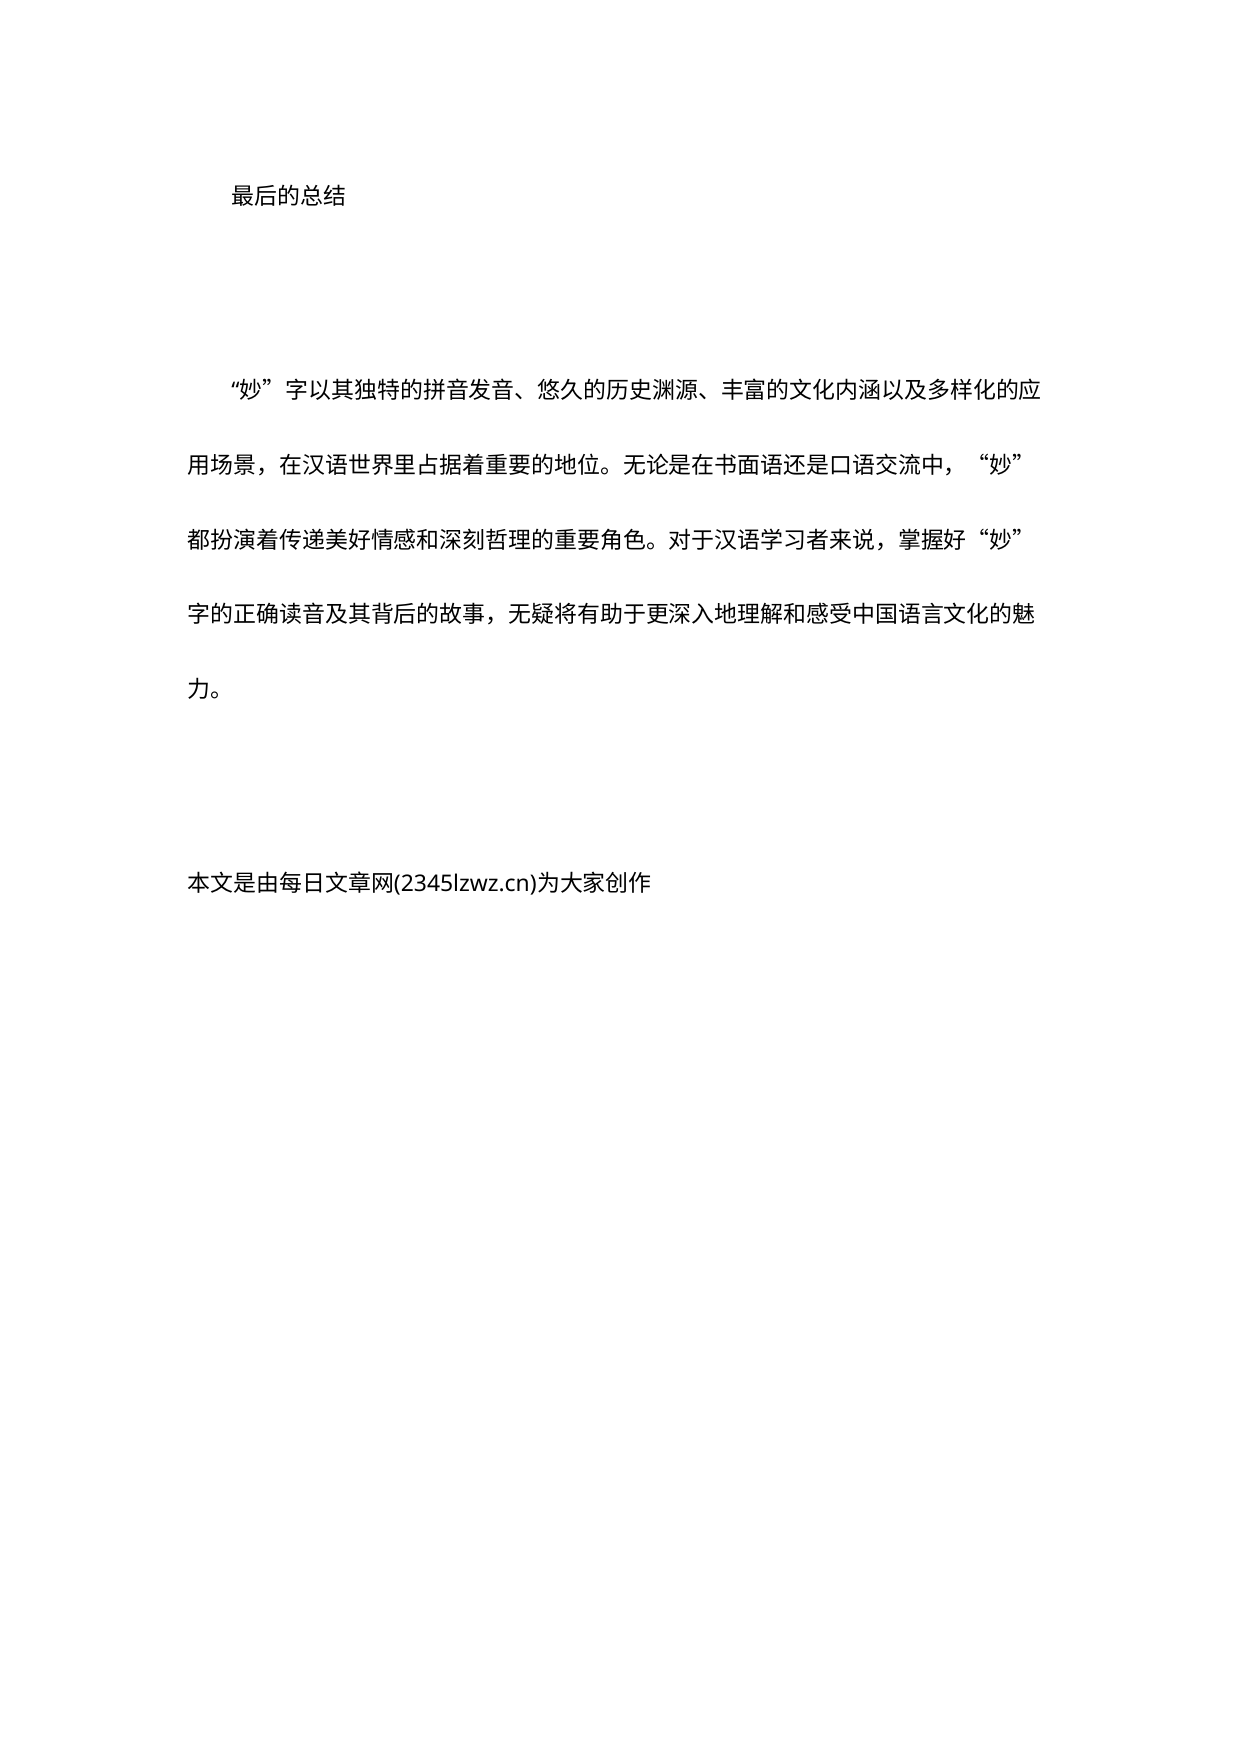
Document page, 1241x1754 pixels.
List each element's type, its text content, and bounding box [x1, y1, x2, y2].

text 本文是由每日文章网(2345lzwz.cn)为大家创作 [187, 849, 1053, 914]
text “妙”字以其独特的拼音发音、悠久的历史渊源、丰富的文化内涵以及多样化的应用场景，在汉语世界里占据着重要的地位。无论是在书面语还是口语交流中，“妙”都扮演着传递美好情感和深刻哲理的重要角色。对于汉语学习者来说，掌握好“妙”字的正确读音及其背后的故事，无疑将有助于更深入地理解和感受中国语言文化的魅力。 [187, 356, 1053, 720]
text 最后的总结 [187, 162, 1053, 227]
